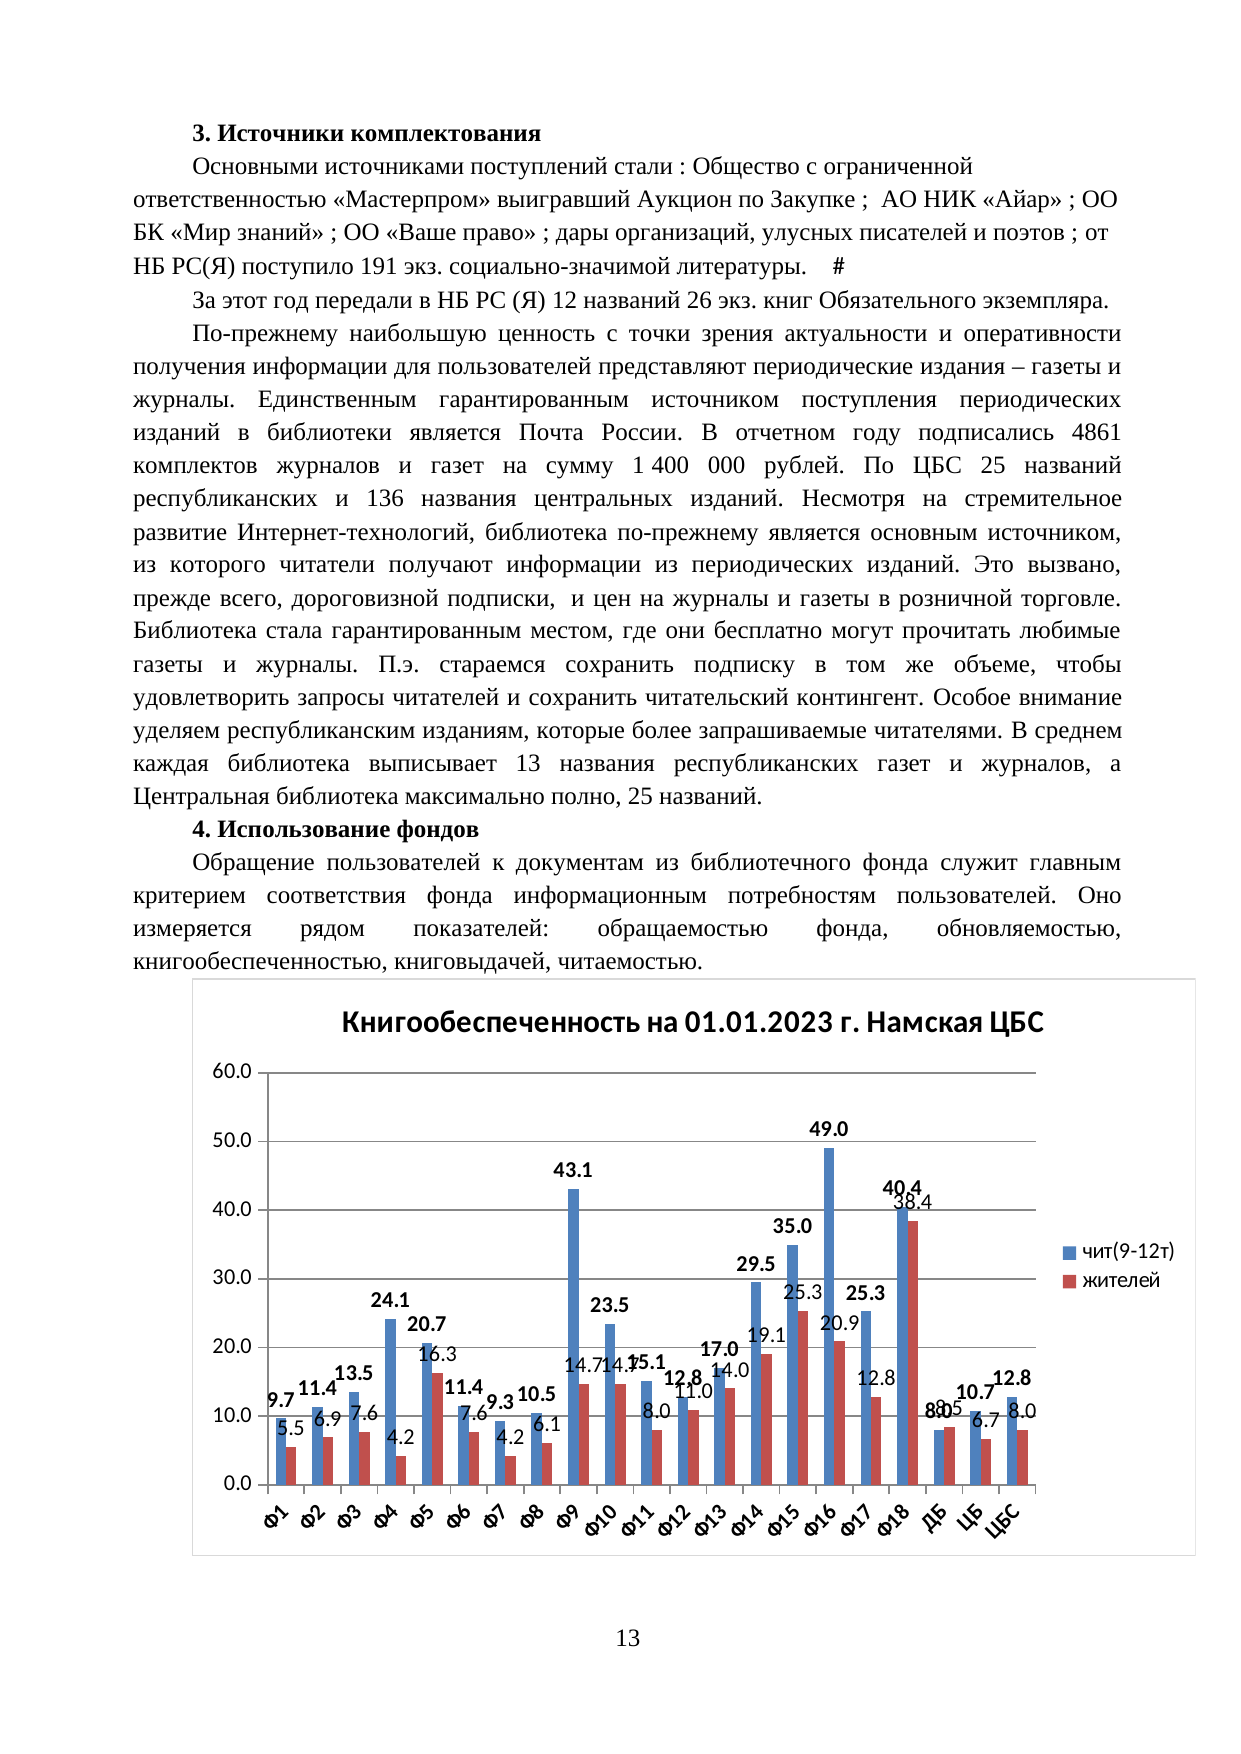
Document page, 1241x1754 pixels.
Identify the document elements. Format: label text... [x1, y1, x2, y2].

text Обращение пользователей к документам из библиотечного фонда служит главным критерием соответствия фонда информационным потребностям пользователей. Оно измеряется рядом показателей: обращаемостью фонда, обновляемостью, книгообеспеченностью, книговыдачей, читаемостью. [133, 847, 1122, 974]
text По-прежнему наибольшую ценность с точки зрения актуальности и оперативности получения информации для пользователей представляют периодические издания – газеты и журналы. Единственным гарантированным источником поступления периодических изданий в библиотеки является Почта России. В отчетном году подписались 4861 комплектов журналов и газет на сумму 1 400 000 рублей. По ЦБС 25 названий республиканских и 136 названия центральных изданий. Несмотря на стремительное развитие Интернет-технологий, библиотека по-прежнему является основным источником, из которого читатели получают информации из периодических изданий. Это вызвано, прежде всего, дороговизной подписки, и цен на журналы и газеты в розничной торговле. Библиотека стала гарантированным местом, где они бесплатно могут прочитать любимые газеты и журналы. П.э. стараемся сохранить подписку в том же объеме, чтобы удовлетворить запросы читателей и сохранить читательский контингент. Особое внимание уделяем республиканским изданиям, которые более запрашиваемые читателями. В среднем каждая библиотека выписывает 13 названия республиканских газет и журналов, а Центральная библиотека максимально полно, 25 названий. [133, 318, 1122, 809]
text Основными источниками поступлений стали : Общество с ограниченной ответственностью «Мастерпром» выигравший Аукцион по Закупке ; АО НИК «Айар» ; ОО БК «Мир знаний» ; ОО «Ваше право» ; дары организаций, улусных писателей и поэтов ; от НБ РС(Я) поступило 191 экз. социально-значимой литературы. # [133, 151, 1122, 281]
text За этот год передали в НБ РС (Я) 12 названий 26 экз. книг Обязательного экземпляра. [133, 285, 1122, 314]
text 3. Источники комплектования [133, 118, 1122, 147]
text 4. Использование фондов [133, 814, 1122, 842]
